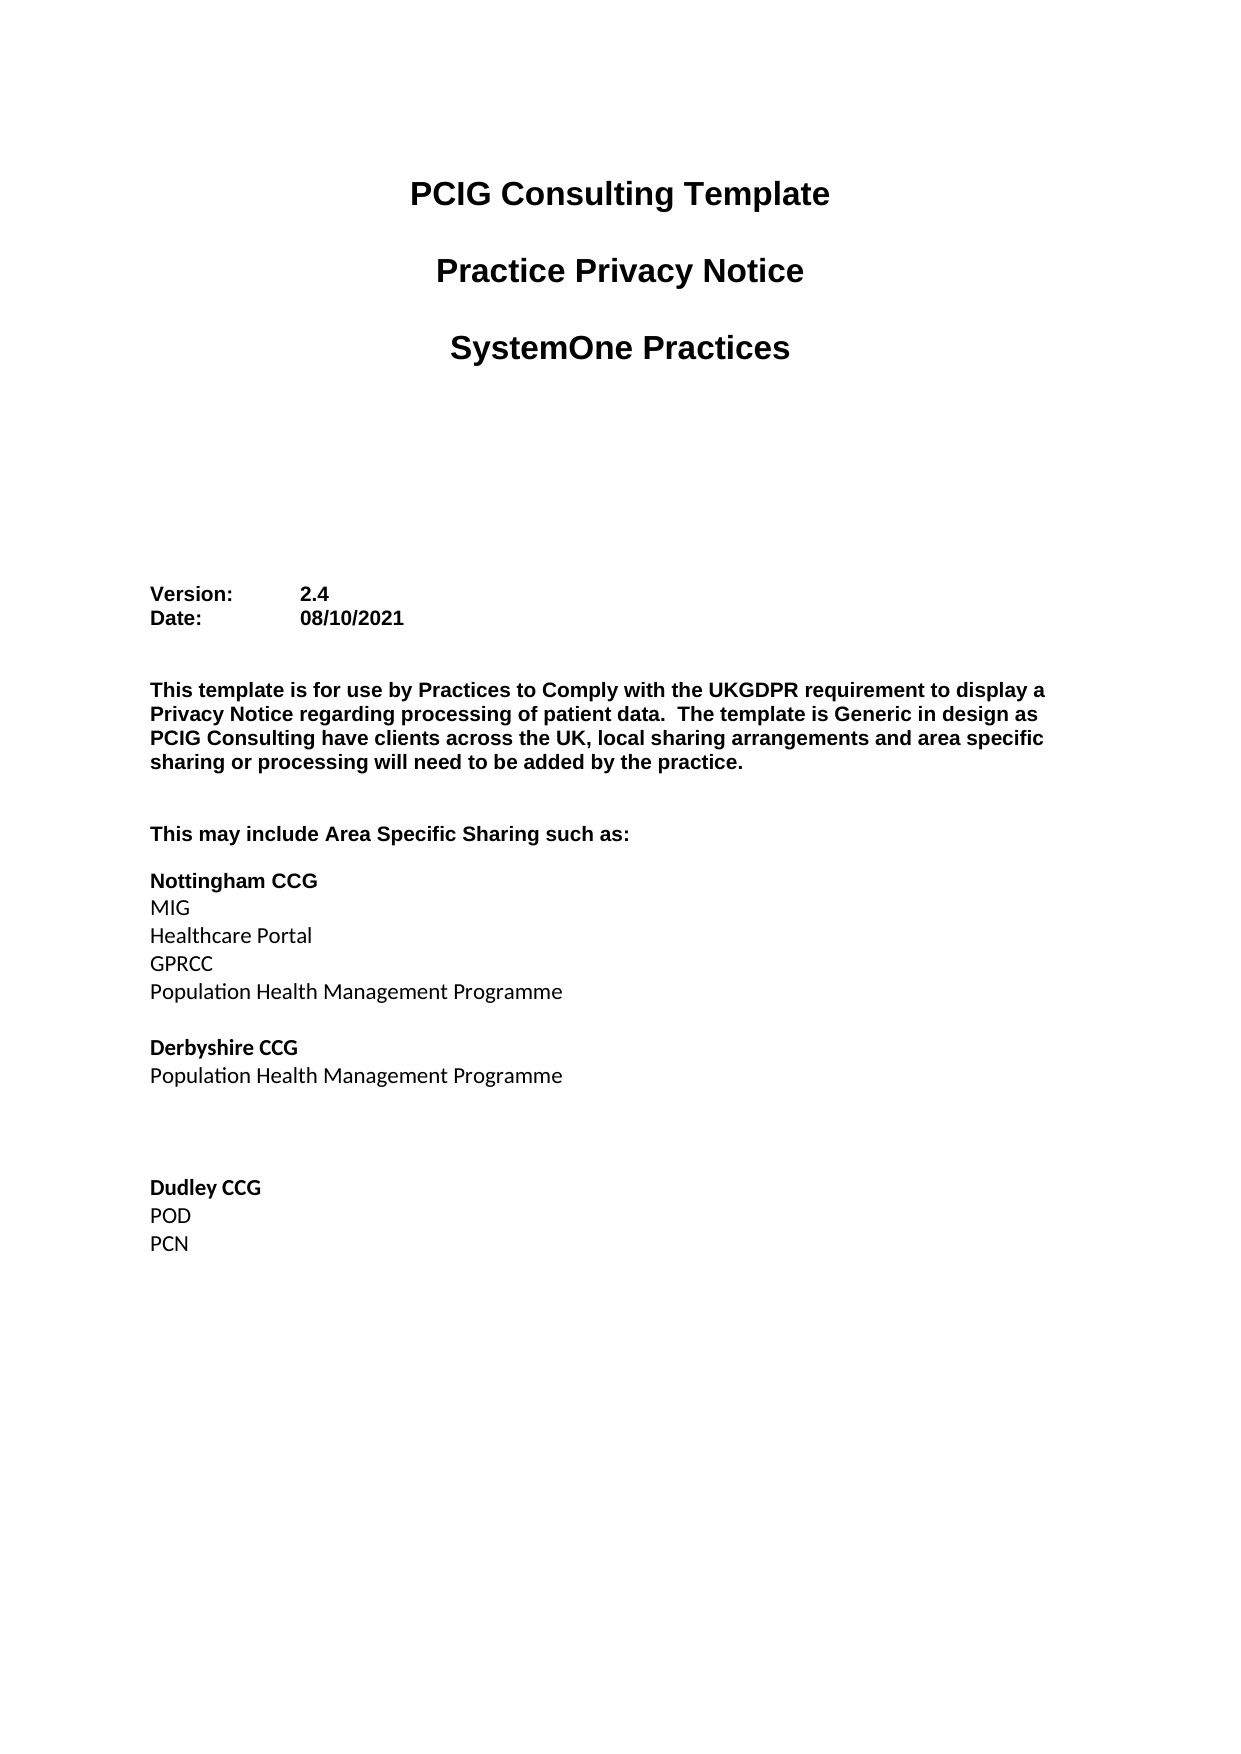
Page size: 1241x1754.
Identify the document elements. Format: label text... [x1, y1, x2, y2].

text Dudley CCG [150, 1173, 1090, 1201]
text Date: 08/10/2021 [150, 606, 1090, 630]
text Population Health Management Programme [150, 1061, 1090, 1089]
text Nottingham CCG [150, 869, 1090, 893]
text This may include Area Specific Sharing such as: [150, 821, 1090, 845]
text Practice Privacy Notice [150, 251, 1090, 289]
text POD PCN [150, 1201, 1090, 1257]
text Version: 2.4 [150, 582, 1090, 606]
text This template is for use by Practices to Comply with the UKGDPR requirement to display a Privacy Notice regarding processing of patient data. The template is Generic in design as PCIG Consulting have clients across the UK, local sharing arrangements and area specific sharing or processing will need to be added by the practice. [150, 678, 1090, 773]
text Derbyshire CCG [150, 1033, 1090, 1061]
text SystemOne Practices [150, 328, 1090, 366]
text Healthcare Portal [150, 921, 1090, 949]
text PCIG Consulting Template [150, 174, 1090, 212]
text MIG [150, 893, 1090, 921]
text Population Health Management Programme [150, 977, 1090, 1005]
text GPRCC [150, 949, 1090, 977]
